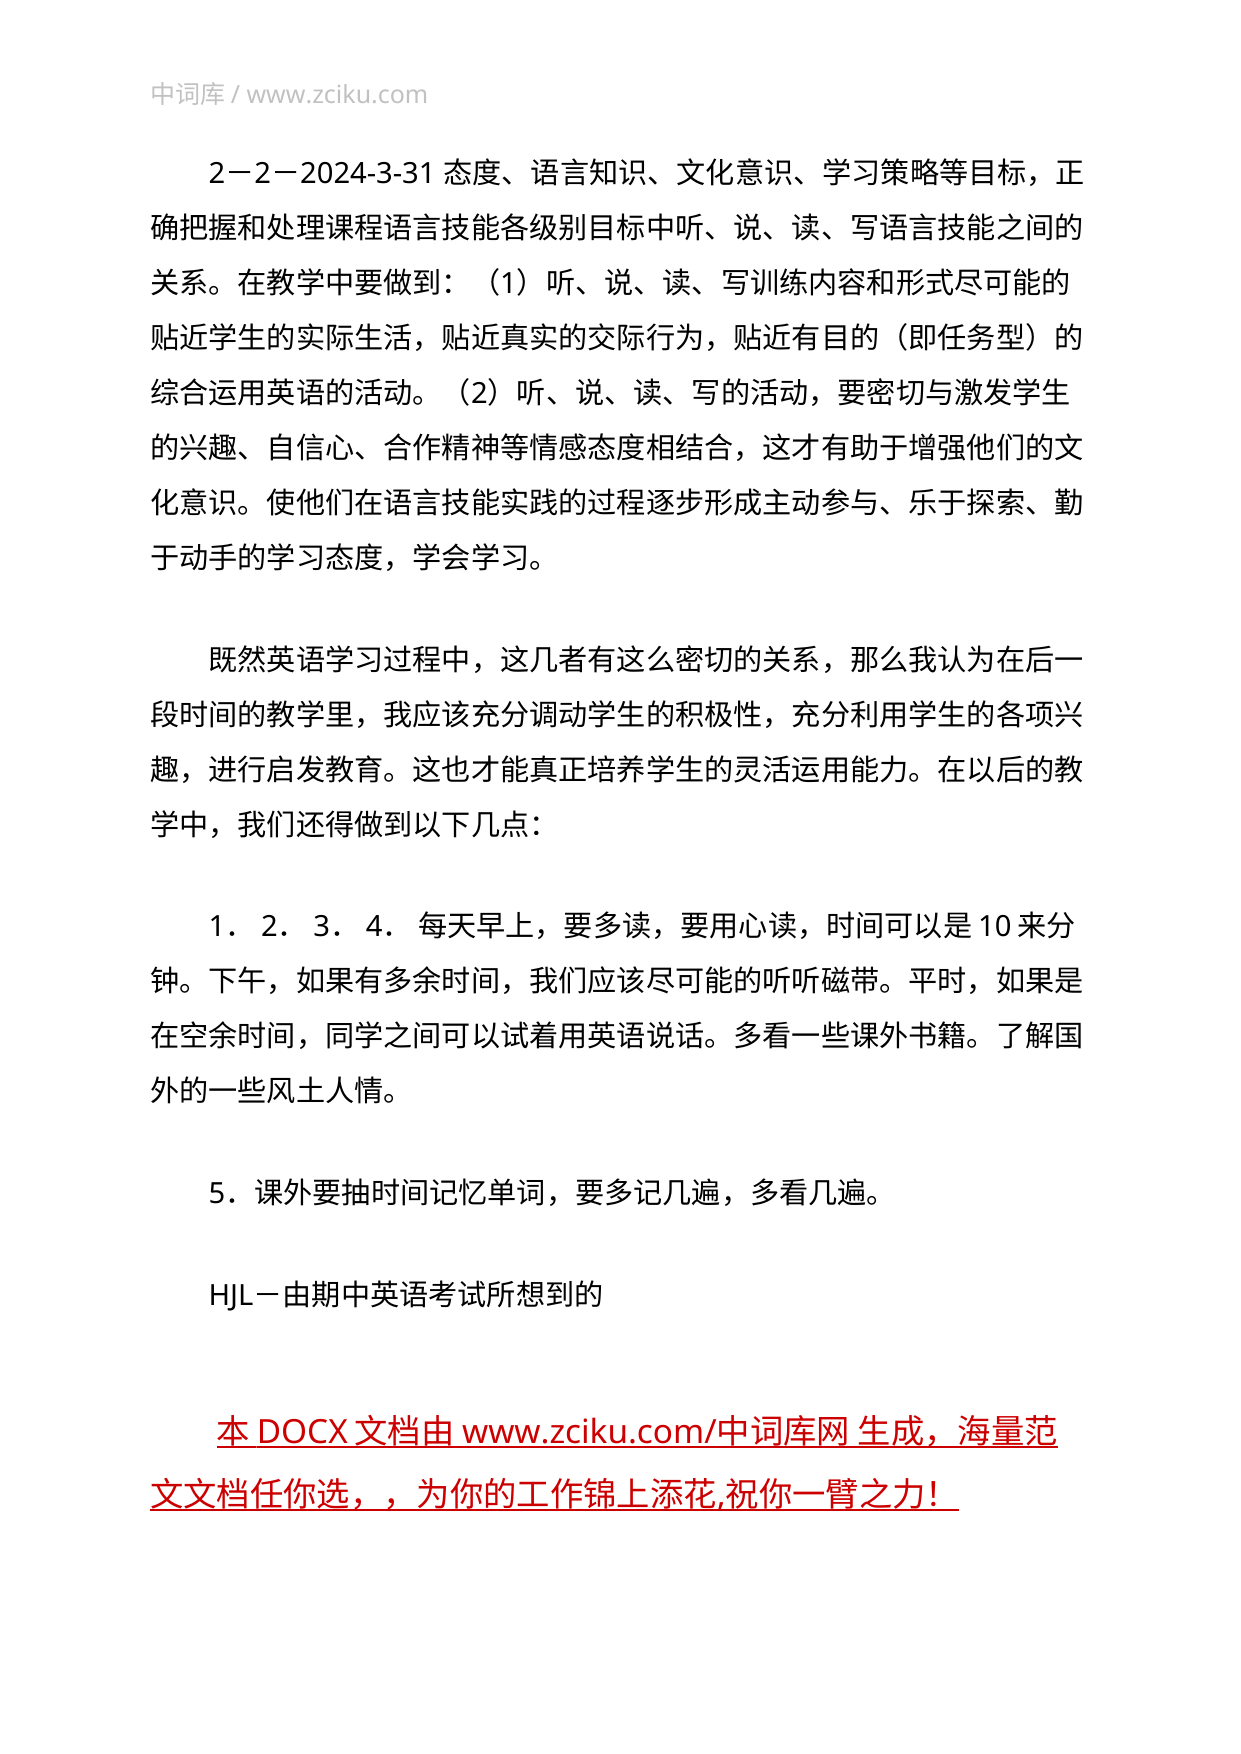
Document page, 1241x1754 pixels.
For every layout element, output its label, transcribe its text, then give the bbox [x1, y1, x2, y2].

text HJL－由期中英语考试所想到的 [150, 1271, 1090, 1314]
text 既然英语学习过程中，这几者有这么密切的关系，那么我认为在后一段时间的教学里，我应该充分调动学生的积极性，充分利用学生的各项兴趣，进行启发教育。这也才能真正培养学生的灵活运用能力。在以后的教学中，我们还得做到以下几点： [150, 636, 1090, 843]
text 1． 2． 3． 4． 每天早上，要多读，要用心读，时间可以是10来分钟。下午，如果有多余时间，我们应该尽可能的听听磁带。平时，如果是在空余时间，同学之间可以试着用英语说话。多看一些课外书籍。了解国外的一些风土人情。 [150, 903, 1090, 1110]
text 2－2－2024-3-31 态度、语言知识、文化意识、学习策略等目标，正确把握和处理课程语言技能各级别目标中听、说、读、写语言技能之间的关系。在教学中要做到：（1）听、说、读、写训练内容和形式尽可能的贴近学生的实际生活，贴近真实的交际行为，贴近有目的（即任务型）的综合运用英语的活动。（2）听、说、读、写的活动，要密切与激发学生的兴趣、自信心、合作精神等情感态度相结合，这才有助于增强他们的文化意识。使他们在语言技能实践的过程逐步形成主动参与、乐于探索、勤于动手的学习态度，学会学习。 [150, 150, 1090, 577]
text 5．课外要抽时间记忆单词，要多记几遍，多看几遍。 [150, 1169, 1090, 1212]
text 本DOCX文档由 www.zciku.com/中词库网 生成，海量范文文档任你选，，为你的工作锦上添花,祝你一臂之力！ [150, 1404, 1090, 1516]
